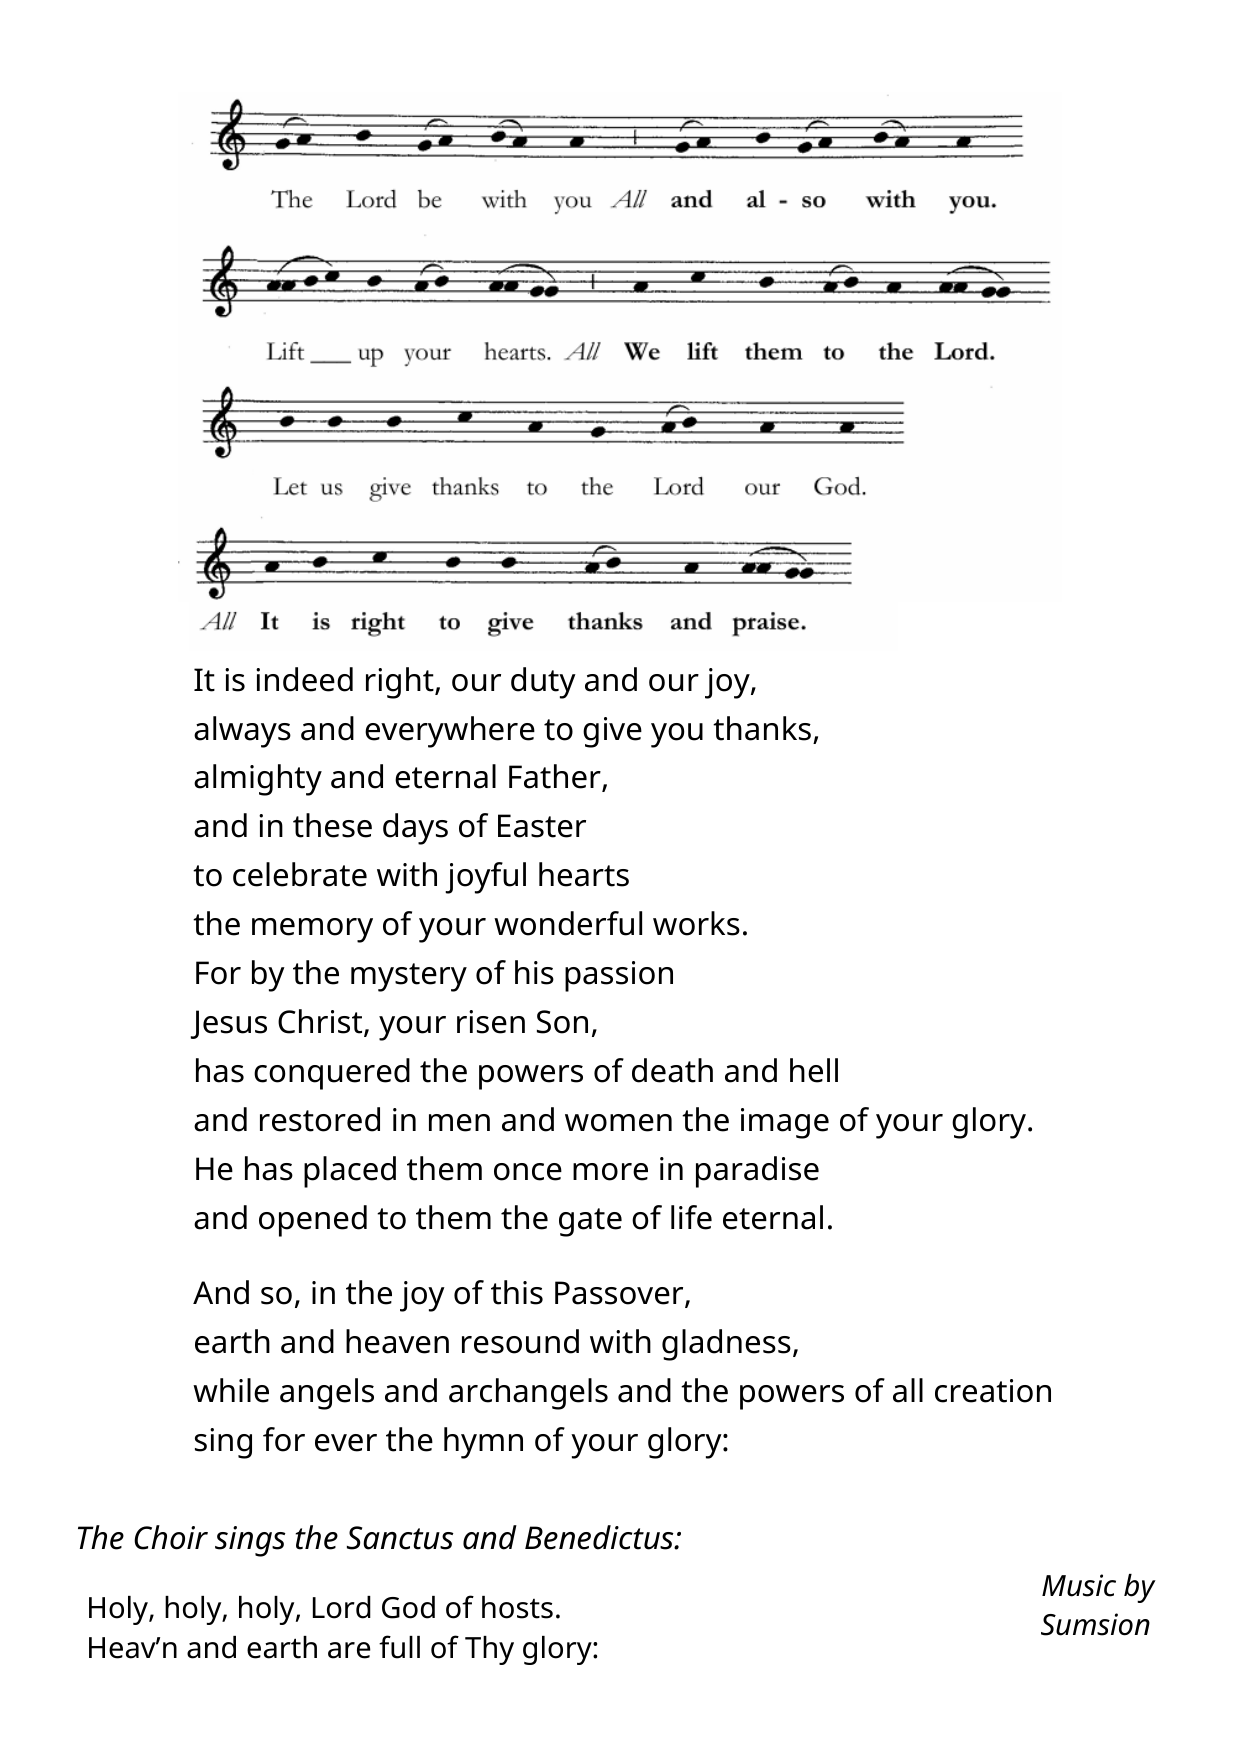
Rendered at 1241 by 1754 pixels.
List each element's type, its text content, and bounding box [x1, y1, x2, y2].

text and opened to them the gate of life eternal. [75, 1196, 1165, 1239]
text always and everywhere to give you thanks, [75, 706, 1165, 749]
text to celebrate with joyful hearts [75, 853, 1165, 896]
picture [177, 88, 1063, 653]
text earth and heaven resound with gladness, [75, 1320, 1165, 1363]
text For by the mystery of his passion [75, 951, 1165, 994]
text And so, in the joy of this Passover, [75, 1271, 1165, 1314]
text almighty and eternal Father, [75, 755, 1165, 798]
text while angels and archangels and the powers of all creation [75, 1369, 1165, 1412]
text It is indeed right, our duty and our joy, [75, 657, 1165, 700]
text sing for ever the hymn of your glory: [75, 1418, 1165, 1461]
text The Choir sings the Sanctus and Benedictus: [75, 1516, 1165, 1558]
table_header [75, 1565, 769, 1671]
text has conquered the powers of death and hell [75, 1049, 1165, 1092]
text He has placed them once more in paradise [75, 1147, 1165, 1190]
text Jesus Christ, your risen Son, [75, 1000, 1165, 1043]
text the memory of your wonderful works. [75, 902, 1165, 945]
table_header Music by Sumsion [769, 1565, 1165, 1671]
text and restored in men and women the image of your glory. [75, 1098, 1165, 1141]
text and in these days of Easter [75, 804, 1165, 847]
